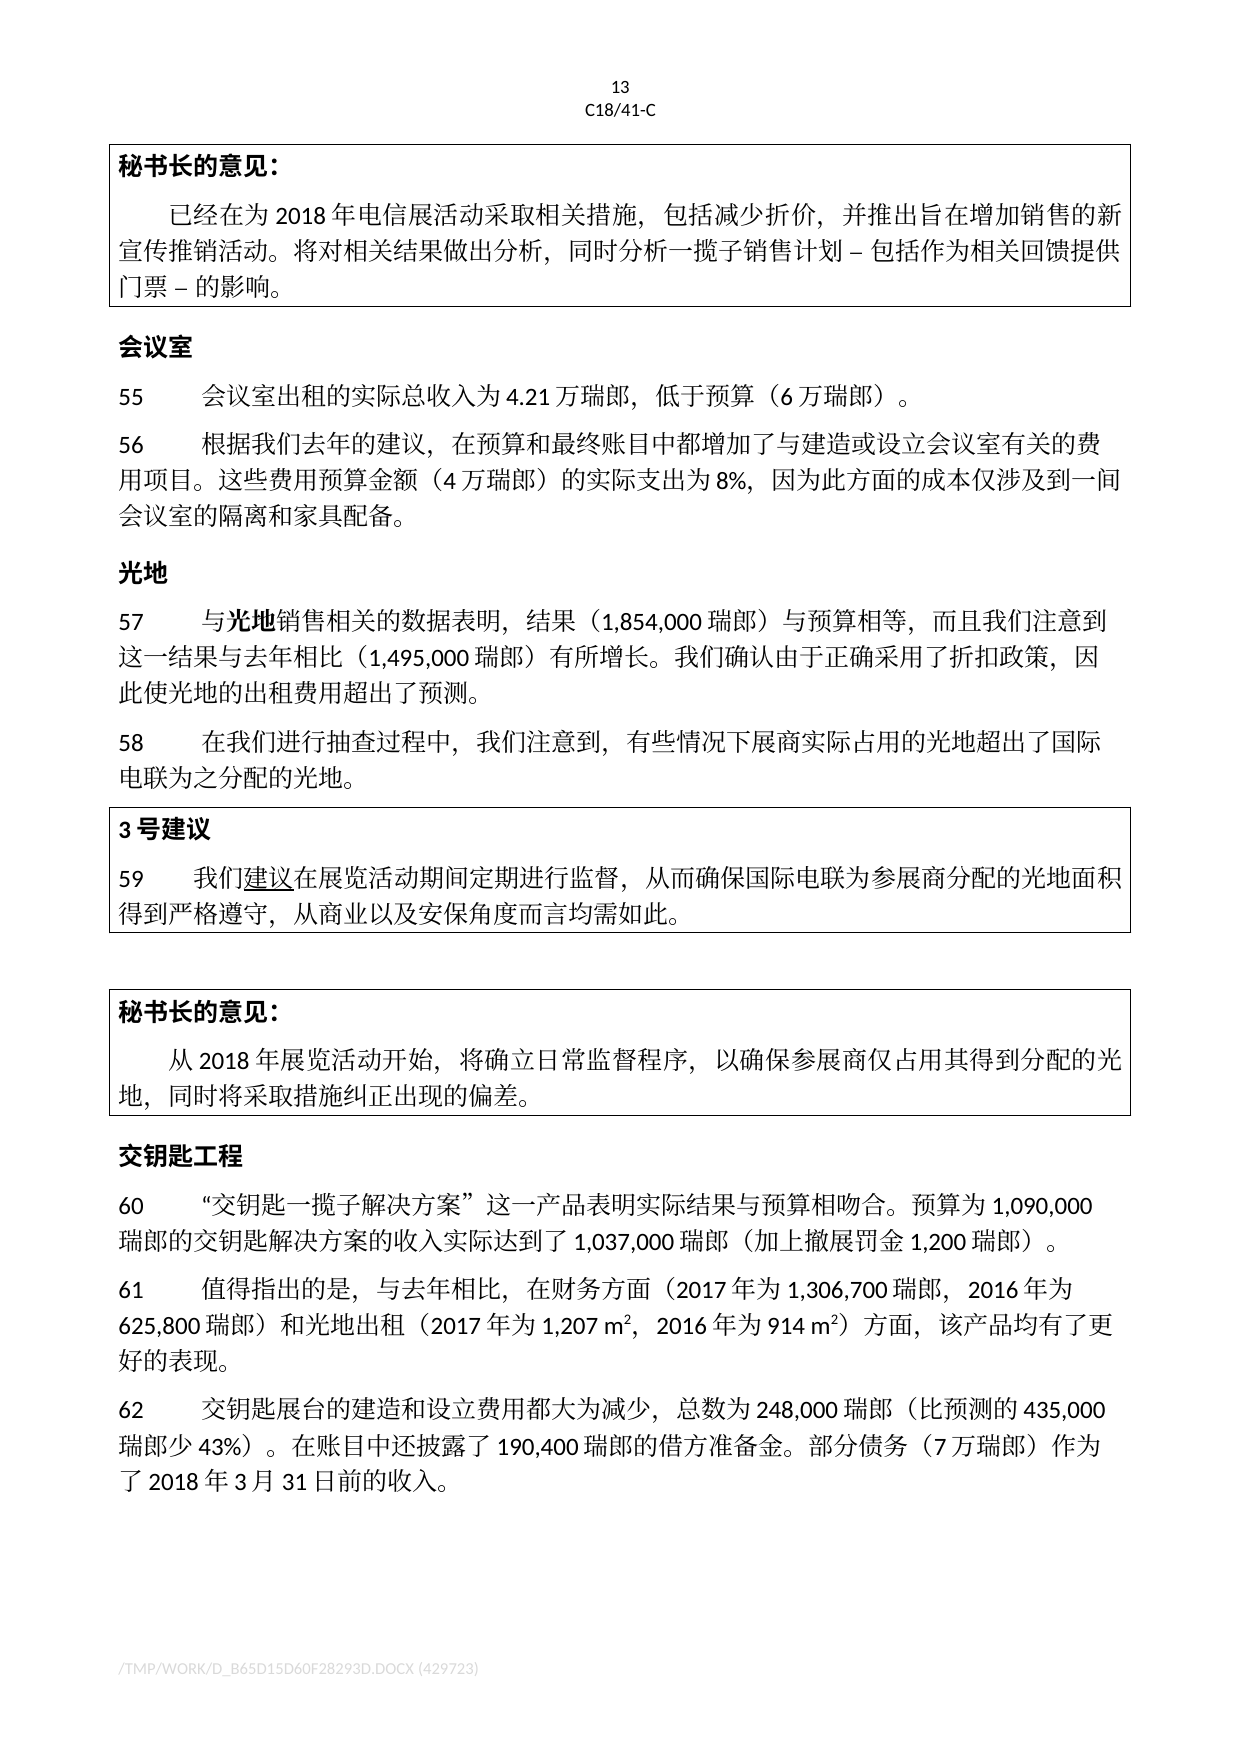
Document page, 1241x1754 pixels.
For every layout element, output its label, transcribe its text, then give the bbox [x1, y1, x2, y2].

text 58 在我们进行抽查过程中，我们注意到，有些情况下展商实际占用的光地超出了国际电联为之分配的光地。 [118, 722, 1122, 794]
text 57 与光地销售相关的数据表明，结果（1,854,000瑞郎）与预算相等，而且我们注意到这一结果与去年相比（1,495,000瑞郎）有所增长。我们确认由于正确采用了折扣政策，因此使光地的出租费用超出了预测。 [118, 602, 1122, 710]
text 59 我们建议在展览活动期间定期进行监督，从而确保国际电联为参展商分配的光地面积得到严格遵守，从商业以及安保角度而言均需如此。 [110, 855, 1130, 932]
text 已经在为2018年电信展活动采取相关措施，包括减少折价，并推出旨在增加销售的新宣传推销活动。将对相关结果做出分析，同时分析一揽子销售计划 – 包括作为相关回馈提供门票 – 的影响。 [110, 192, 1130, 306]
text 60 “交钥匙一揽子解决方案”这一产品表明实际结果与预算相吻合。预算为1,090,000瑞郎的交钥匙解决方案的收入实际达到了1,037,000瑞郎（加上撤展罚金1,200瑞郎）。 [118, 1186, 1122, 1257]
text 秘书长的意见： [110, 990, 1130, 1028]
text 56 根据我们去年的建议，在预算和最终账目中都增加了与建造或设立会议室有关的费用项目。这些费用预算金额（4万瑞郎）的实际支出为8%，因为此方面的成本仅涉及到一间会议室的隔离和家具配备。 [118, 424, 1122, 532]
list 3号建议 [110, 808, 1130, 846]
text 62 交钥匙展台的建造和设立费用都大为减少，总数为248,000瑞郎（比预测的435,000瑞郎少43%）。在账目中还披露了190,400瑞郎的借方准备金。部分债务（7万瑞郎）作为了2018年3月31日前的收入。 [118, 1390, 1122, 1498]
subtitle 会议室 [118, 327, 1122, 364]
text 55 会议室出租的实际总收入为4.21万瑞郎，低于预算（6万瑞郎）。 [118, 376, 1122, 412]
text 61 值得指出的是，与去年相比，在财务方面（2017年为1,306,700瑞郎，2016年为625,800瑞郎）和光地出租（2017年为1,207 m2，2016年为914 m2）方面，该产品均有了更好的表现。 [118, 1270, 1122, 1378]
text 从2018年展览活动开始，将确立日常监督程序，以确保参展商仅占用其得到分配的光地，同时将采取措施纠正出现的偏差。 [110, 1038, 1130, 1115]
text 秘书长的意见： [110, 145, 1130, 183]
subtitle 交钥匙工程 [118, 1137, 1122, 1173]
subtitle 光地 [118, 553, 1122, 589]
